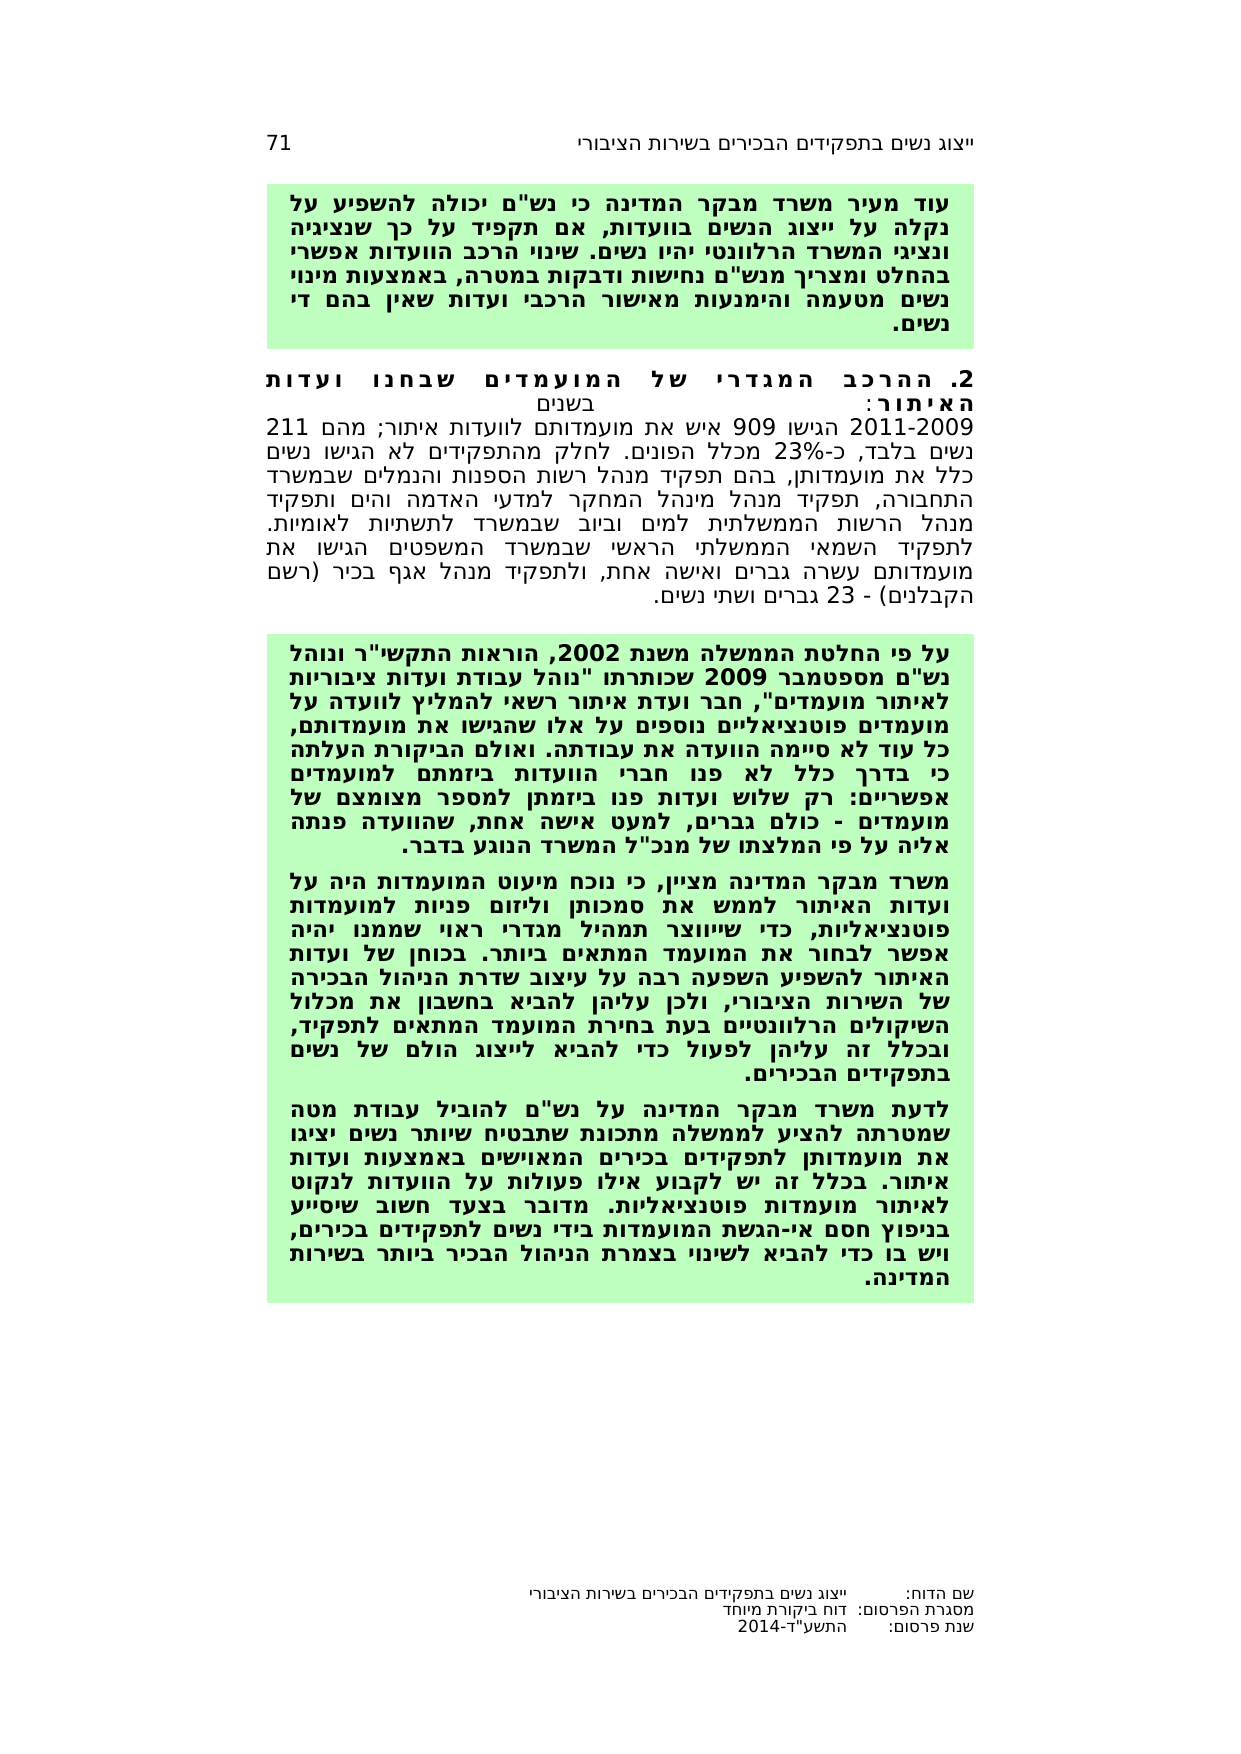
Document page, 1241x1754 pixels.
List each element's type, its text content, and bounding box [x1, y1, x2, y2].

text משרד מבקר המדינה מציין, כי נוכח מיעוט המועמדות היה על ועדות האיתור לממש את סמכותן וליזום פניות למועמדות פוטנציאליות, כדי שייווצר תמהיל מגדרי ראוי שממנו יהיה אפשר לבחור את המועמד המתאים ביותר. בכוחן של ועדות האיתור להשפיע השפעה רבה על עיצוב שדרת הניהול הבכירה של השירות הציבורי, ולכן עליהן להביא בחשבון את מכלול השיקולים הרלוונטיים בעת בחירת המועמד המתאים לתפקיד, ובכלל זה עליהן לפעול כדי להביא לייצוג הולם של נשים בתפקידים הבכירים. [267, 861, 974, 1086]
text על פי החלטת הממשלה משנת 2002, הוראות התקשי"ר ונוהל נש"ם מספטמבר 2009 שכותרתו "נוהל עבודת ועדות ציבוריות לאיתור מועמדים", חבר ועדת איתור רשאי להמליץ לוועדה על מועמדים פוטנציאליים נוספים על אלו שהגישו את מועמדותם, כל עוד לא סיימה הוועדה את עבודתה. ואולם הביקורת העלתה כי בדרך כלל לא פנו חברי הוועדות ביזמתם למועמדים אפשריים: רק שלוש ועדות פנו ביזמתן למספר מצומצם של מועמדים - כולם גברים, למעט אישה אחת, שהוועדה פנתה אליה על פי המלצתו של מנכ"ל המשרד הנוגע בדבר. [267, 634, 974, 858]
text לדעת משרד מבקר המדינה על נש"ם להוביל עבודת מטה שמטרתה להציע לממשלה מתכונת שתבטיח שיותר נשים יציגו את מועמדותן לתפקידים בכירים המאוישים באמצעות ועדות איתור. בכלל זה יש לקבוע אילו פעולות על הוועדות לנקוט לאיתור מועמדות פוטנציאליות. מדובר בצעד חשוב שיסייע בניפוץ חסם אי-הגשת המועמדות בידי נשים לתפקידים בכירים, ויש בו כדי להביא לשינוי בצמרת הניהול הבכיר ביותר בשירות המדינה. [267, 1089, 974, 1303]
text 2. ההרכב המגדרי של המועמדים שבחנו ועדות האיתור: בשנים 2011-2009 הגישו 909 איש את מועמדותם לוועדות איתור; מהם 211 נשים בלבד, כ-23% מכלל הפונים. לחלק מהתפקידים לא הגישו נשים כלל את מועמדותן, בהם תפקיד מנהל רשות הספנות והנמלים שבמשרד התחבורה, תפקיד מנהל מינהל המחקר למדעי האדמה והים ותפקיד מנהל הרשות הממשלתית למים וביוב שבמשרד לתשתיות לאומיות. לתפקיד השמאי הממשלתי הראשי שבמשרד המשפטים הגישו את מועמדותם עשרה גברים ואישה אחת, ולתפקיד מנהל אגף בכיר (רשם הקבלנים) - 23 גברים ושתי נשים. [266, 368, 974, 608]
text עוד מעיר משרד מבקר המדינה כי נש"ם יכולה להשפיע על נקלה על ייצוג הנשים בוועדות, אם תקפיד על כך שנציגיה ונציגי המשרד הרלוונטי יהיו נשים. שינוי הרכב הוועדות אפשרי בהחלט ומצריך מנש"ם נחישות ודבקות במטרה, באמצעות מינוי נשים מטעמה והימנעות מאישור הרכבי ועדות שאין בהם די נשים. [267, 184, 974, 349]
